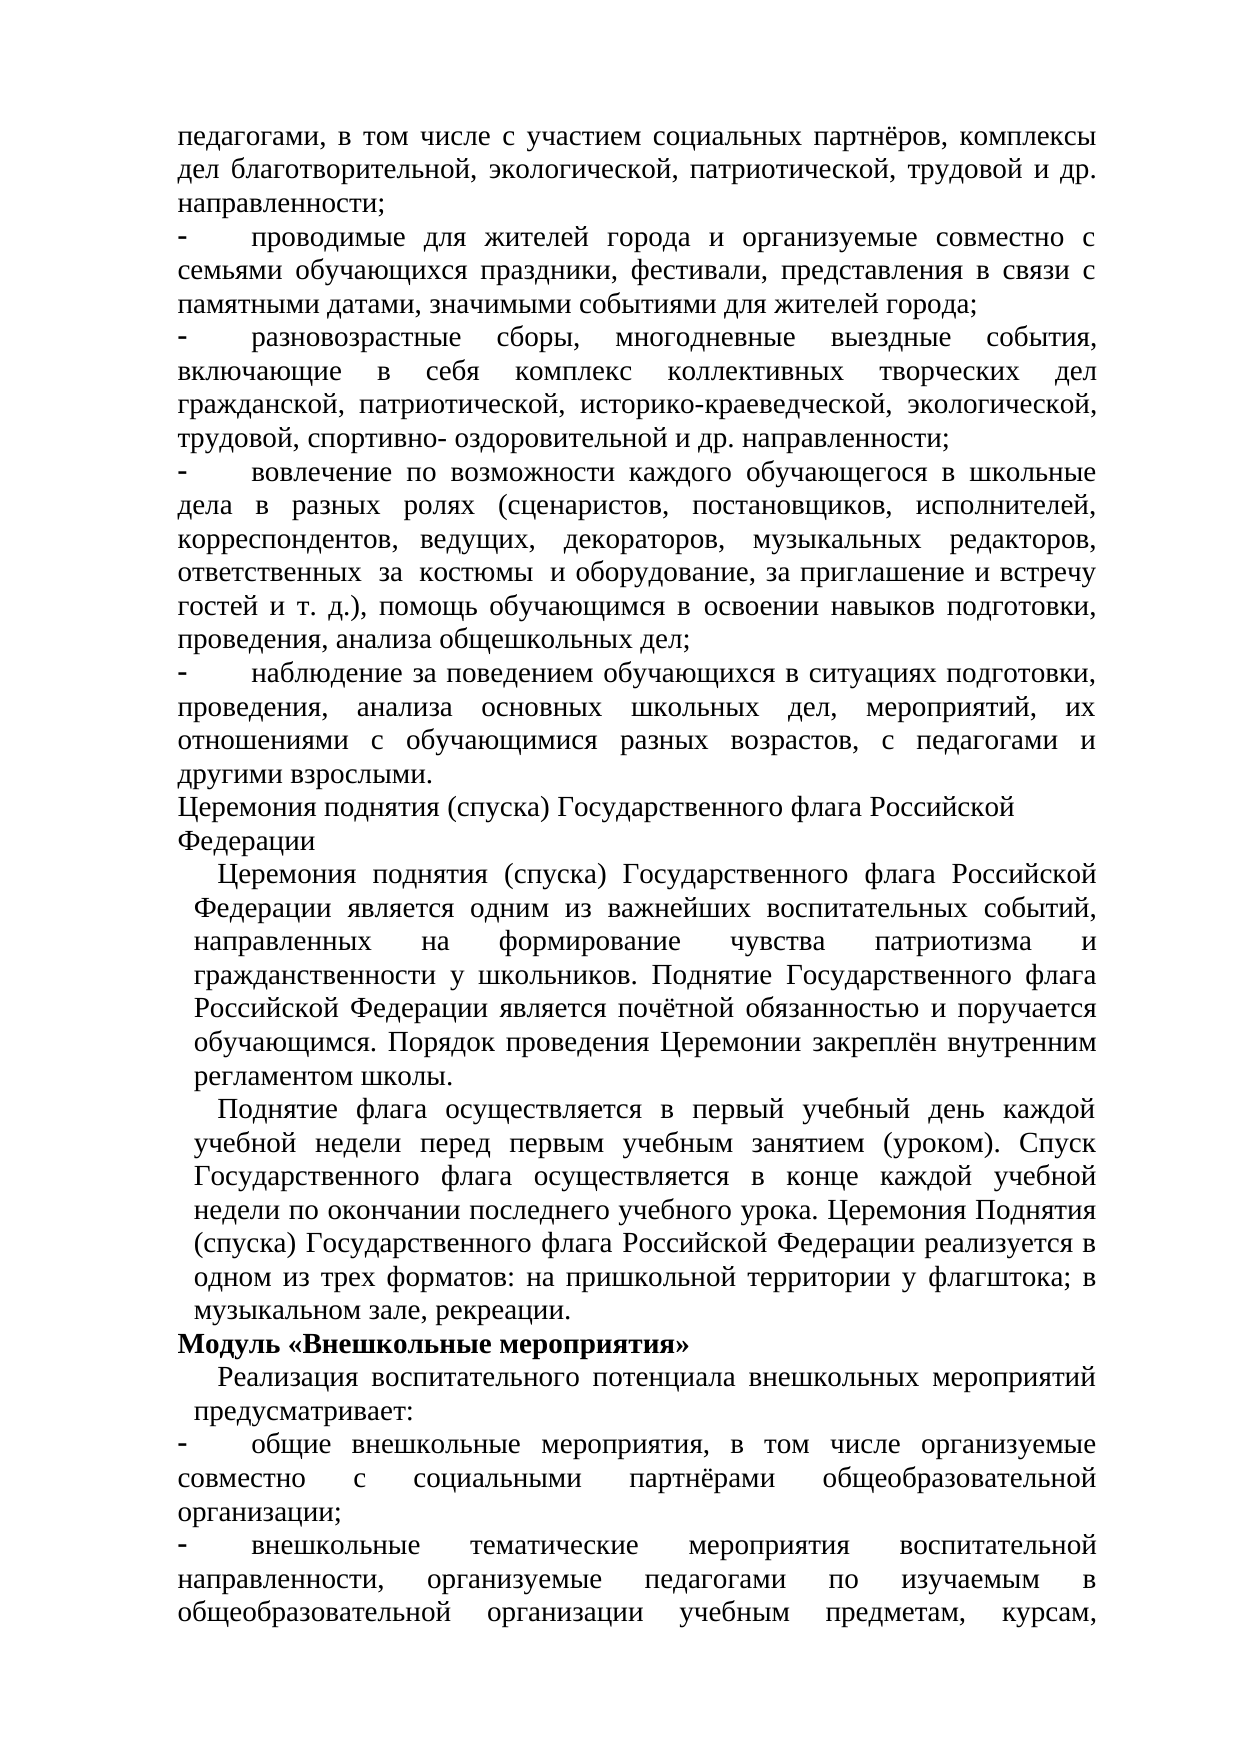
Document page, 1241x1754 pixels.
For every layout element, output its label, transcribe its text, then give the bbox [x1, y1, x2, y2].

text Реализация воспитательного потенциала внешкольных мероприятий предусматривает: [193, 1359, 1096, 1427]
subtitle Модуль «Внешкольные мероприятия» [177, 1326, 1152, 1359]
list наблюдение за поведением обучающихся в ситуациях подготовки, проведения, анализа основных школьных дел, мероприятий, их отношениями с обучающимися разных возрастов, с педагогами и другими взрослыми. [177, 655, 1096, 789]
text Церемония поднятия (спуска) Государственного флага Российской Федерации является одним из важнейших воспитательных событий, направленных на формирование чувства патриотизма и гражданственности у школьников. Поднятие Государственного флага Российской Федерации является почётной обязанностью и поручается обучающимся. Порядок проведения Церемонии закреплён внутренним регламентом школы. [193, 856, 1097, 1091]
list общие внешкольные мероприятия, в том числе организуемые совместно с социальными партнёрами общеобразовательной организации; [177, 1427, 1096, 1527]
list проводимые для жителей города и организуемые совместно с семьями обучающихся праздники, фестивали, представления в связи с памятными датами, значимыми событиями для жителей города; [177, 219, 1096, 319]
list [177, 118, 1097, 219]
text Поднятие флага осуществляется в первый учебный день каждой учебной недели перед первым учебным занятием (уроком). Спуск Государственного флага осуществляется в конце каждой учебной недели по окончании последнего учебного урока. Церемония Поднятия (спуска) Государственного флага Российской Федерации реализуется в одном из трех форматов: на пришкольной территории у флагштока; в музыкальном зале, рекреации. [193, 1091, 1096, 1326]
list разновозрастные сборы, многодневные выездные события, включающие в себя комплекс коллективных творческих дел гражданской, патриотической, историко-краеведческой, экологической, трудовой, спортивно- оздоровительной и др. направленности; [177, 319, 1097, 454]
list вовлечение по возможности каждого обучающегося в школьные дела в разных ролях (сценаристов, постановщиков, исполнителей, корреспондентов, ведущих, декораторов, музыкальных редакторов, ответственных за костюмы и оборудование, за приглашение и встречу гостей и т. д.), помощь обучающимся в освоении навыков подготовки, проведения, анализа общешкольных дел; [177, 454, 1097, 655]
subtitle Церемония поднятия (спуска) Государственного флага Российской Федерации [177, 789, 1096, 856]
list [177, 1527, 1097, 1628]
